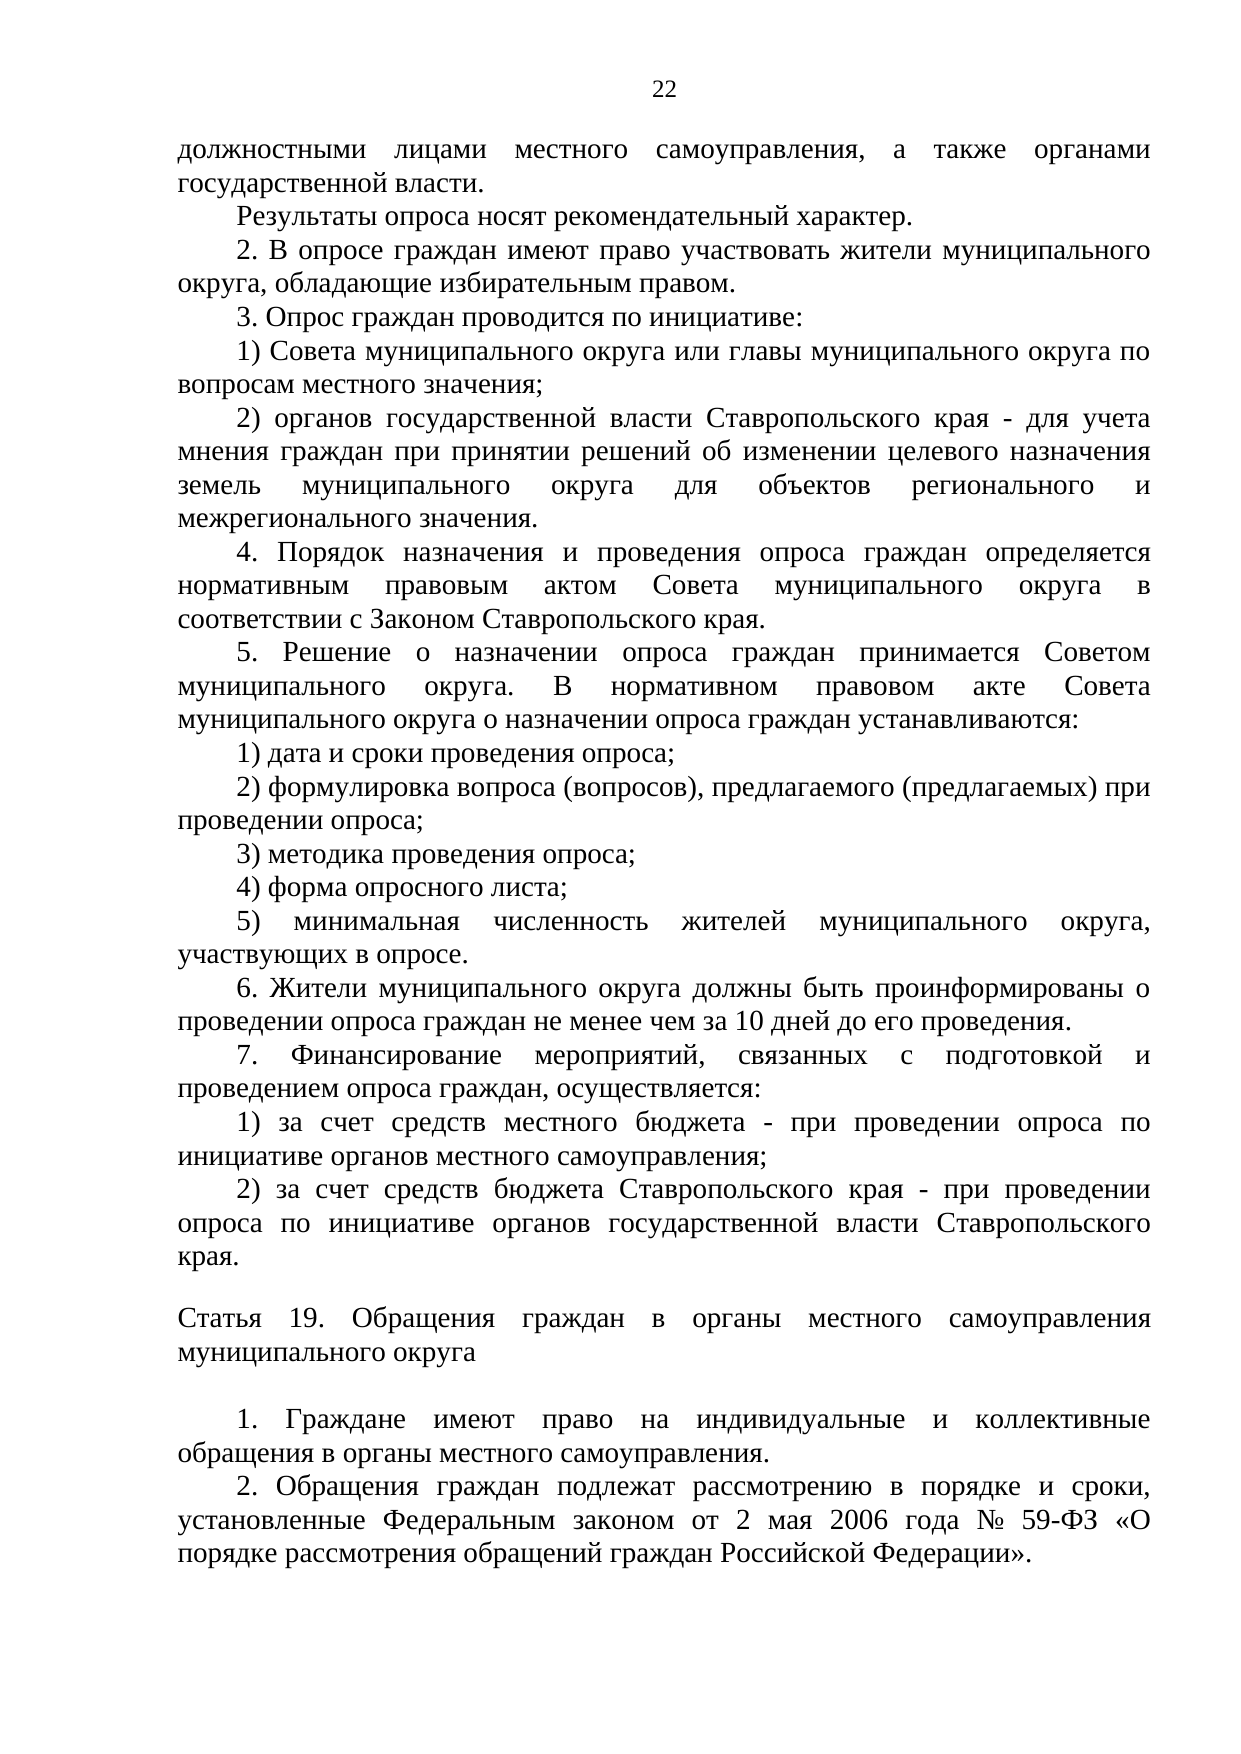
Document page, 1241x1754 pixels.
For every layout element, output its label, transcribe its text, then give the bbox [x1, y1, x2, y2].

text 3) методика проведения опроса; [177, 836, 1152, 869]
text 3. Опрос граждан проводится по инициативе: [177, 299, 1152, 333]
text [177, 131, 1152, 198]
text Статья 19. Обращения граждан в органы местного самоуправления муниципального округа [177, 1301, 1152, 1368]
text 1) дата и сроки проведения опроса; [177, 735, 1152, 769]
text 4) форма опросного листа; [177, 869, 1152, 903]
text 2) формулировка вопроса (вопросов), предлагаемого (предлагаемых) при проведении опроса; [177, 769, 1152, 836]
text 5) минимальная численность жителей муниципального округа, участвующих в опросе. [177, 903, 1152, 970]
text Результаты опроса носят рекомендательный характер. [177, 198, 1152, 232]
text 2) органов государственной власти Ставропольского края - для учета мнения граждан при принятии решений об изменении целевого назначения земель муниципального округа для объектов регионального и межрегионального значения. [177, 400, 1152, 534]
text 1) Совета муниципального округа или главы муниципального округа по вопросам местного значения; [177, 333, 1152, 400]
text 7. Финансирование мероприятий, связанных с подготовкой и проведением опроса граждан, осуществляется: [177, 1037, 1152, 1104]
text 1) за счет средств местного бюджета - при проведении опроса по инициативе органов местного самоуправления; [177, 1104, 1152, 1171]
text 2. В опросе граждан имеют право участвовать жители муниципального округа, обладающие избирательным правом. [177, 232, 1152, 299]
text 6. Жители муниципального округа должны быть проинформированы о проведении опроса граждан не менее чем за 10 дней до его проведения. [177, 970, 1152, 1037]
text 2. Обращения граждан подлежат рассмотрению в порядке и сроки, установленные Федеральным законом от 2 мая 2006 года № 59-ФЗ «О порядке рассмотрения обращений граждан Российской Федерации». [177, 1468, 1152, 1569]
text 2) за счет средств бюджета Ставропольского края - при проведении опроса по инициативе органов государственной власти Ставропольского края. [177, 1171, 1152, 1272]
text 1. Граждане имеют право на индивидуальные и коллективные обращения в органы местного самоуправления. [177, 1401, 1152, 1468]
text 5. Решение о назначении опроса граждан принимается Советом муниципального округа. В нормативном правовом акте Совета муниципального округа о назначении опроса граждан устанавливаются: [177, 634, 1152, 735]
text 4. Порядок назначения и проведения опроса граждан определяется нормативным правовым актом Совета муниципального округа в соответствии с Законом Ставропольского края. [177, 534, 1152, 634]
